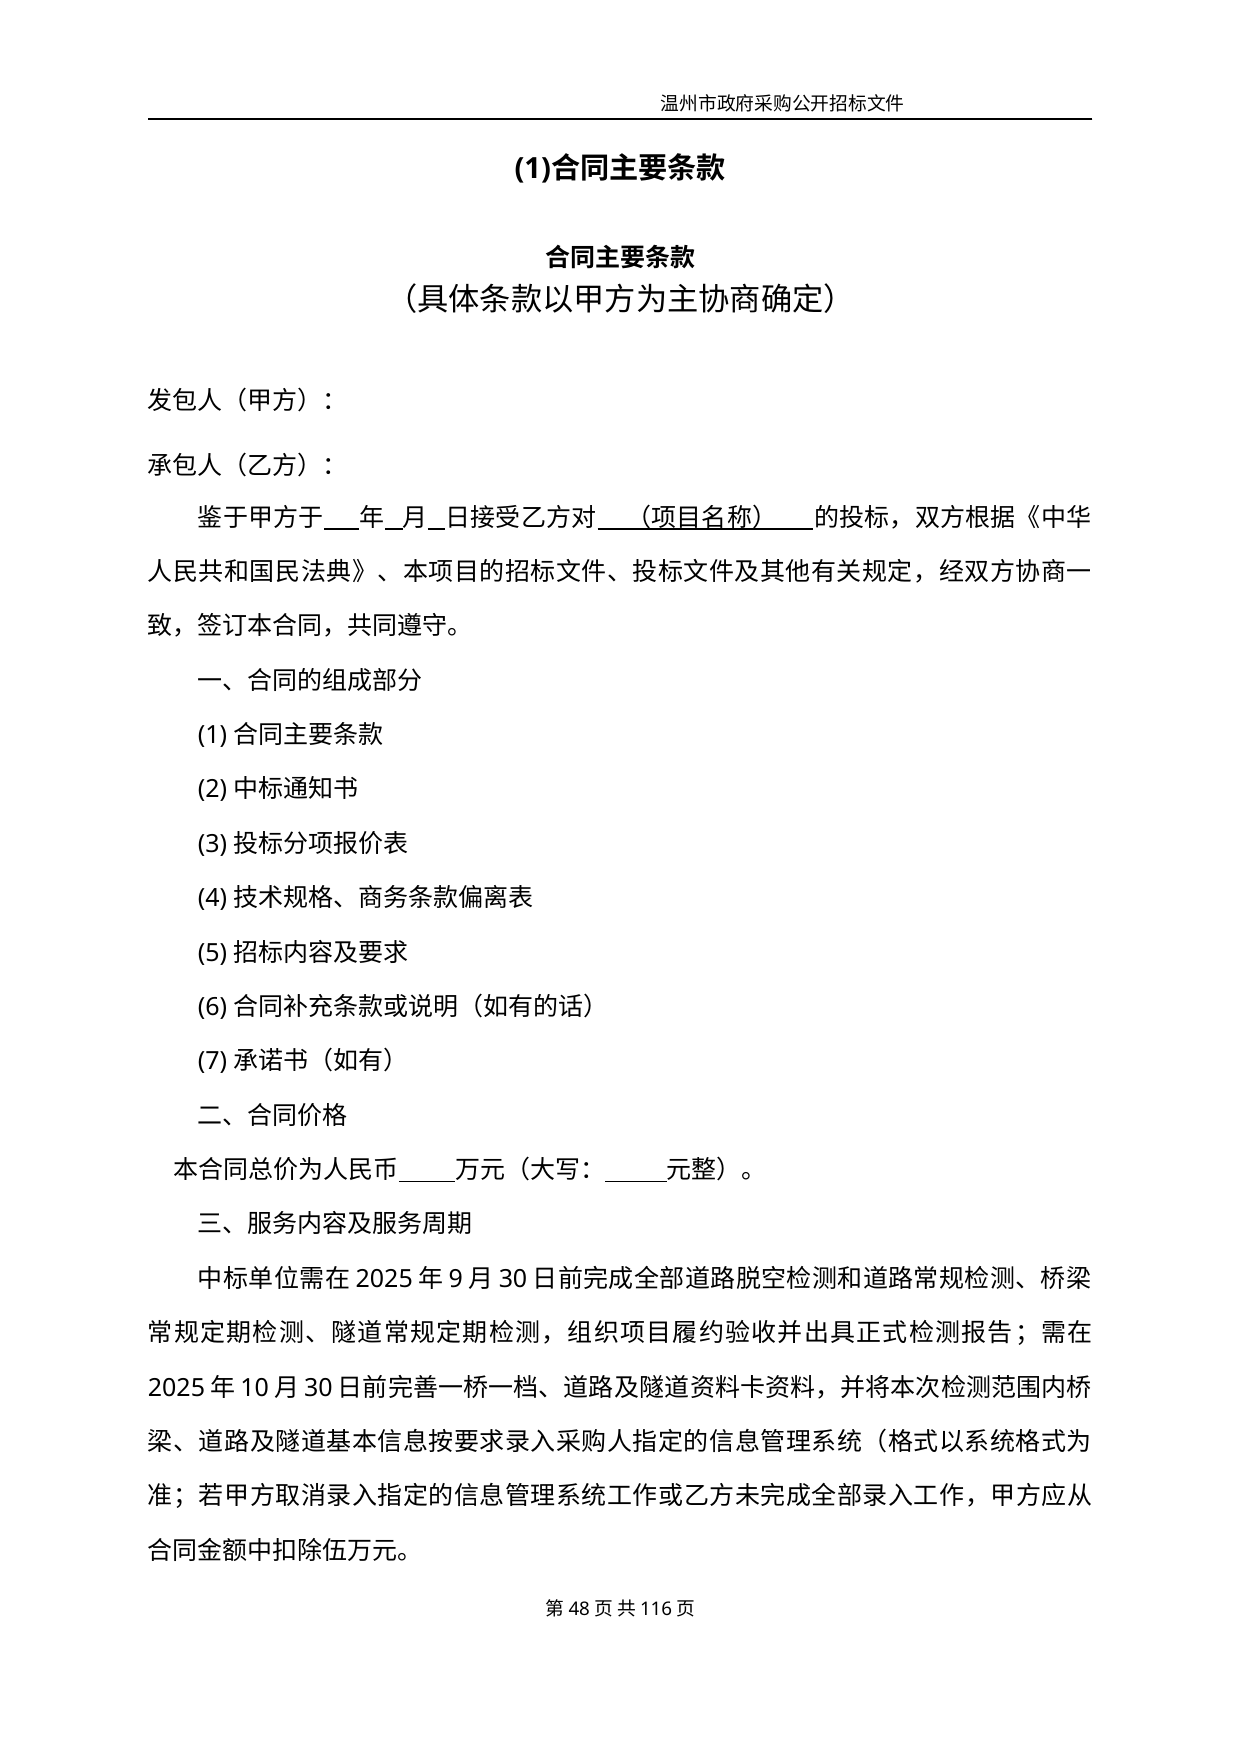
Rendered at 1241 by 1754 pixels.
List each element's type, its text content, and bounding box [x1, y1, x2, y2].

text (4) 技术规格、商务条款偏离表 [148, 878, 1092, 914]
text (7) 承诺书（如有） [148, 1041, 1092, 1077]
text 一、合同的组成部分 [148, 660, 1092, 696]
text 本合同总价为人民币 万元（大写： 元整）。 [148, 1149, 1092, 1186]
text (5) 招标内容及要求 [148, 932, 1092, 968]
text 三、服务内容及服务周期 [148, 1204, 1092, 1240]
text 发包人（甲方）： [148, 380, 1092, 416]
text （具体条款以甲方为主协商确定） [148, 274, 1092, 320]
text 鉴于甲方于 年 月 日接受乙方对 （项目名称） 的投标，双方根据《中华人民共和国民法典》、本项目的招标文件、投标文件及其他有关规定，经双方协商一致，签订本合同，共同遵守。 [148, 497, 1092, 642]
text (3) 投标分项报价表 [148, 823, 1092, 859]
text 中标单位需在2025年9月30日前完成全部道路脱空检测和道路常规检测、桥梁常规定期检测、隧道常规定期检测，组织项目履约验收并出具正式检测报告；需在2025年10月30日前完善一桥一档、道路及隧道资料卡资料，并将本次检测范围内桥梁、道路及隧道基本信息按要求录入采购人指定的信息管理系统（格式以系统格式为准；若甲方取消录入指定的信息管理系统工作或乙方未完成全部录入工作，甲方应从合同金额中扣除伍万元。 [148, 1258, 1092, 1566]
text (1) 合同主要条款 [148, 714, 1092, 751]
title 合同主要条款 [148, 233, 1092, 274]
text 承包人（乙方）： [148, 434, 1092, 484]
text (2) 中标通知书 [148, 769, 1092, 805]
text 二、合同价格 [148, 1095, 1092, 1131]
text (6) 合同补充条款或说明（如有的话） [148, 986, 1092, 1023]
text (1)合同主要条款 [148, 145, 1092, 187]
